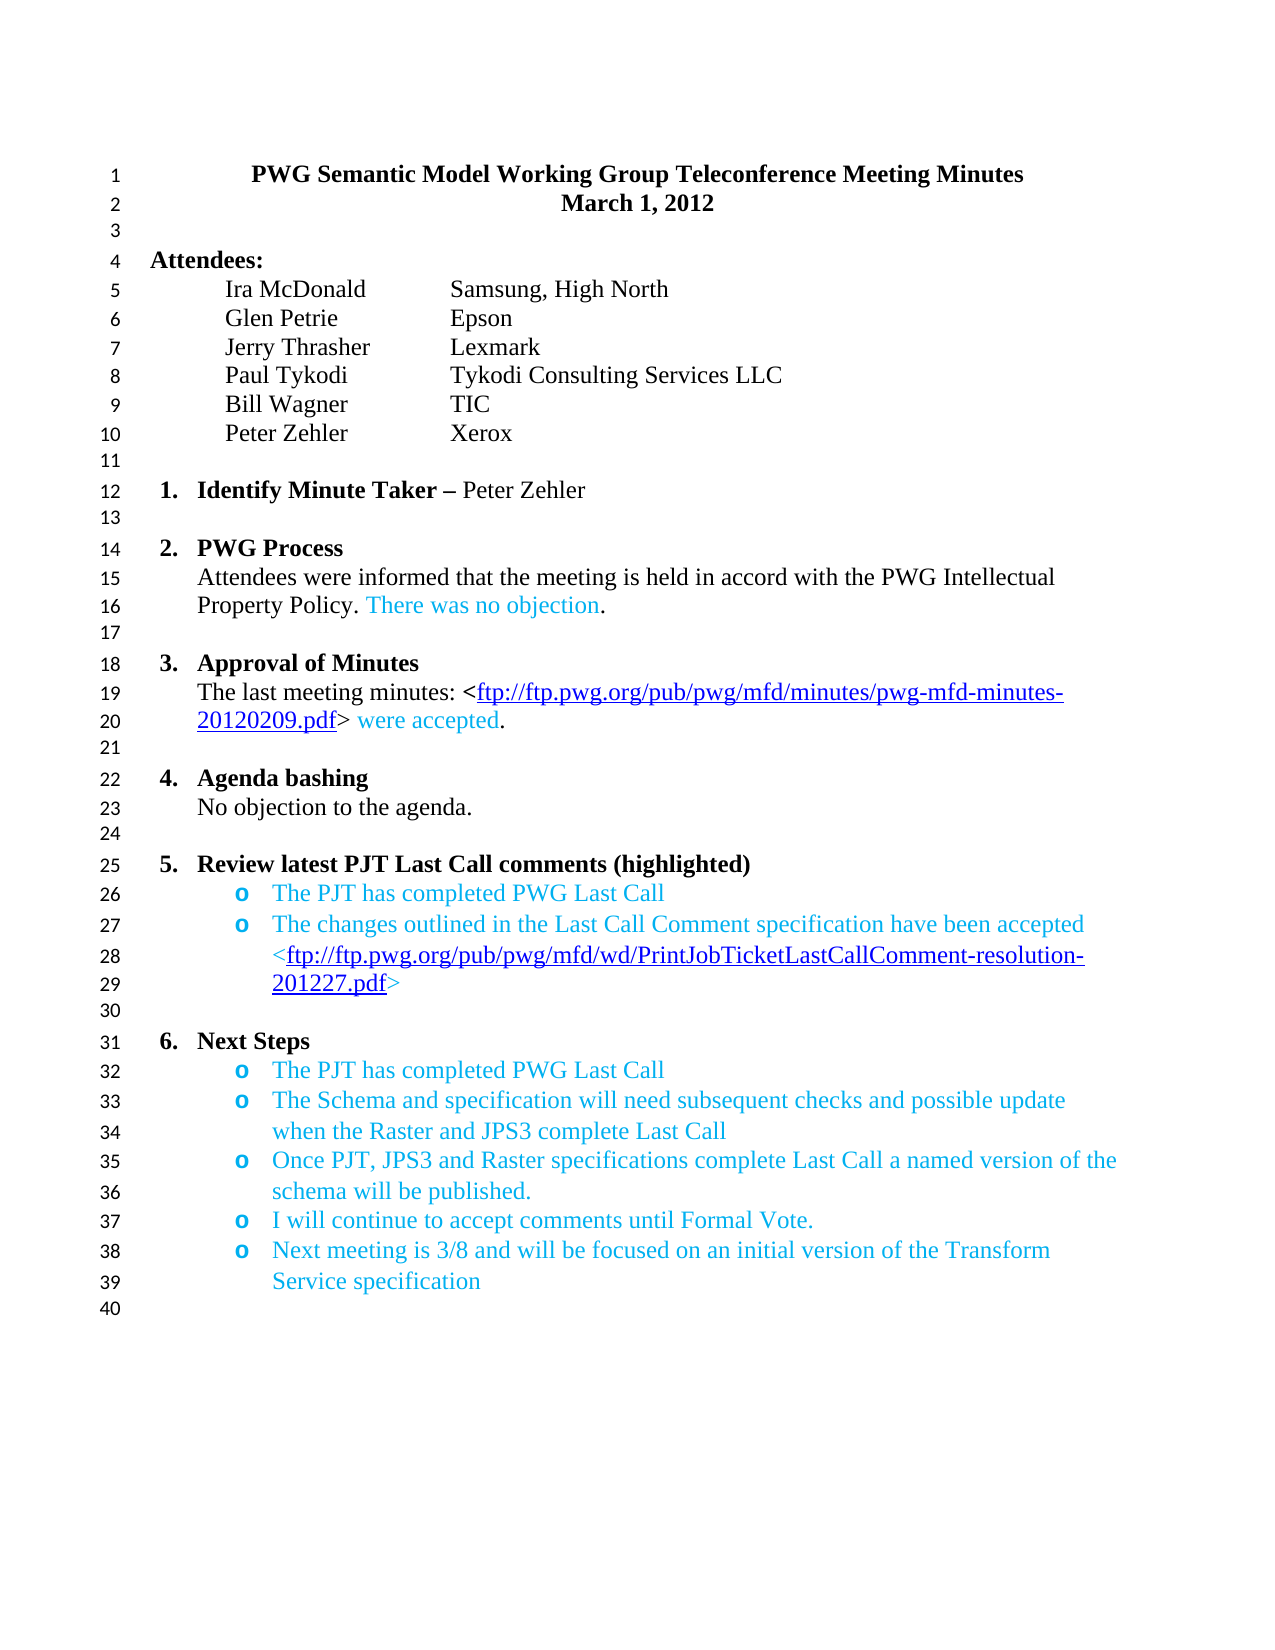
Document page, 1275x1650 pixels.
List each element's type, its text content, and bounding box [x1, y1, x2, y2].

list PWG Process [159, 533, 1125, 562]
text Bill Wagner TIC [225, 389, 1125, 418]
list The changes outlined in the Last Call Comment specification have been accepted <ftp://ftp.pwg.org/pub/pwg/mfd/wd/PrintJobTicketLastCallComment-resolution-201227.pdf> [234, 909, 1125, 997]
list The PJT has completed PWG Last Call [234, 878, 1125, 909]
list The Schema and specification will need subsequent checks and possible update when the Raster and JPS3 complete Last Call [234, 1086, 1125, 1145]
text The last meeting minutes: <ftp://ftp.pwg.org/pub/pwg/mfd/minutes/pwg-mfd-minutes-20120209.pdf> were accepted. [197, 677, 1125, 734]
text March 1, 2012 [150, 188, 1125, 217]
list Identify Minute Taker – Peter Zehler [159, 476, 1125, 504]
text Peter Zehler Xerox [225, 418, 1125, 447]
text PWG Semantic Model Working Group Teleconference Meeting Minutes [150, 159, 1125, 188]
text Paul Tykodi Tykodi Consulting Services LLC [225, 361, 1125, 389]
text Attendees: [150, 246, 1125, 274]
text Glen Petrie Epson [225, 303, 1125, 332]
text Ira McDonald Samsung, High North [225, 274, 1125, 303]
list Agenda bashing [159, 763, 1125, 792]
list The PJT has completed PWG Last Call [234, 1055, 1125, 1086]
list I will continue to accept comments until Formal Vote. [234, 1205, 1125, 1236]
text Attendees were informed that the meeting is held in accord with the PWG Intellectual Property Policy. There was no objection. [197, 562, 1125, 619]
list Review latest PJT Last Call comments (highlighted) [159, 849, 1125, 878]
list Next meeting is 3/8 and will be focused on an initial version of the Transform Service specification [234, 1236, 1125, 1295]
list Next Steps [159, 1026, 1125, 1055]
list Once PJT, JPS3 and Raster specifications complete Last Call a named version of the schema will be published. [234, 1145, 1125, 1205]
list Approval of Minutes [159, 648, 1125, 677]
text No objection to the agenda. [197, 792, 1125, 821]
text Jerry Thrasher Lexmark [225, 332, 1125, 361]
